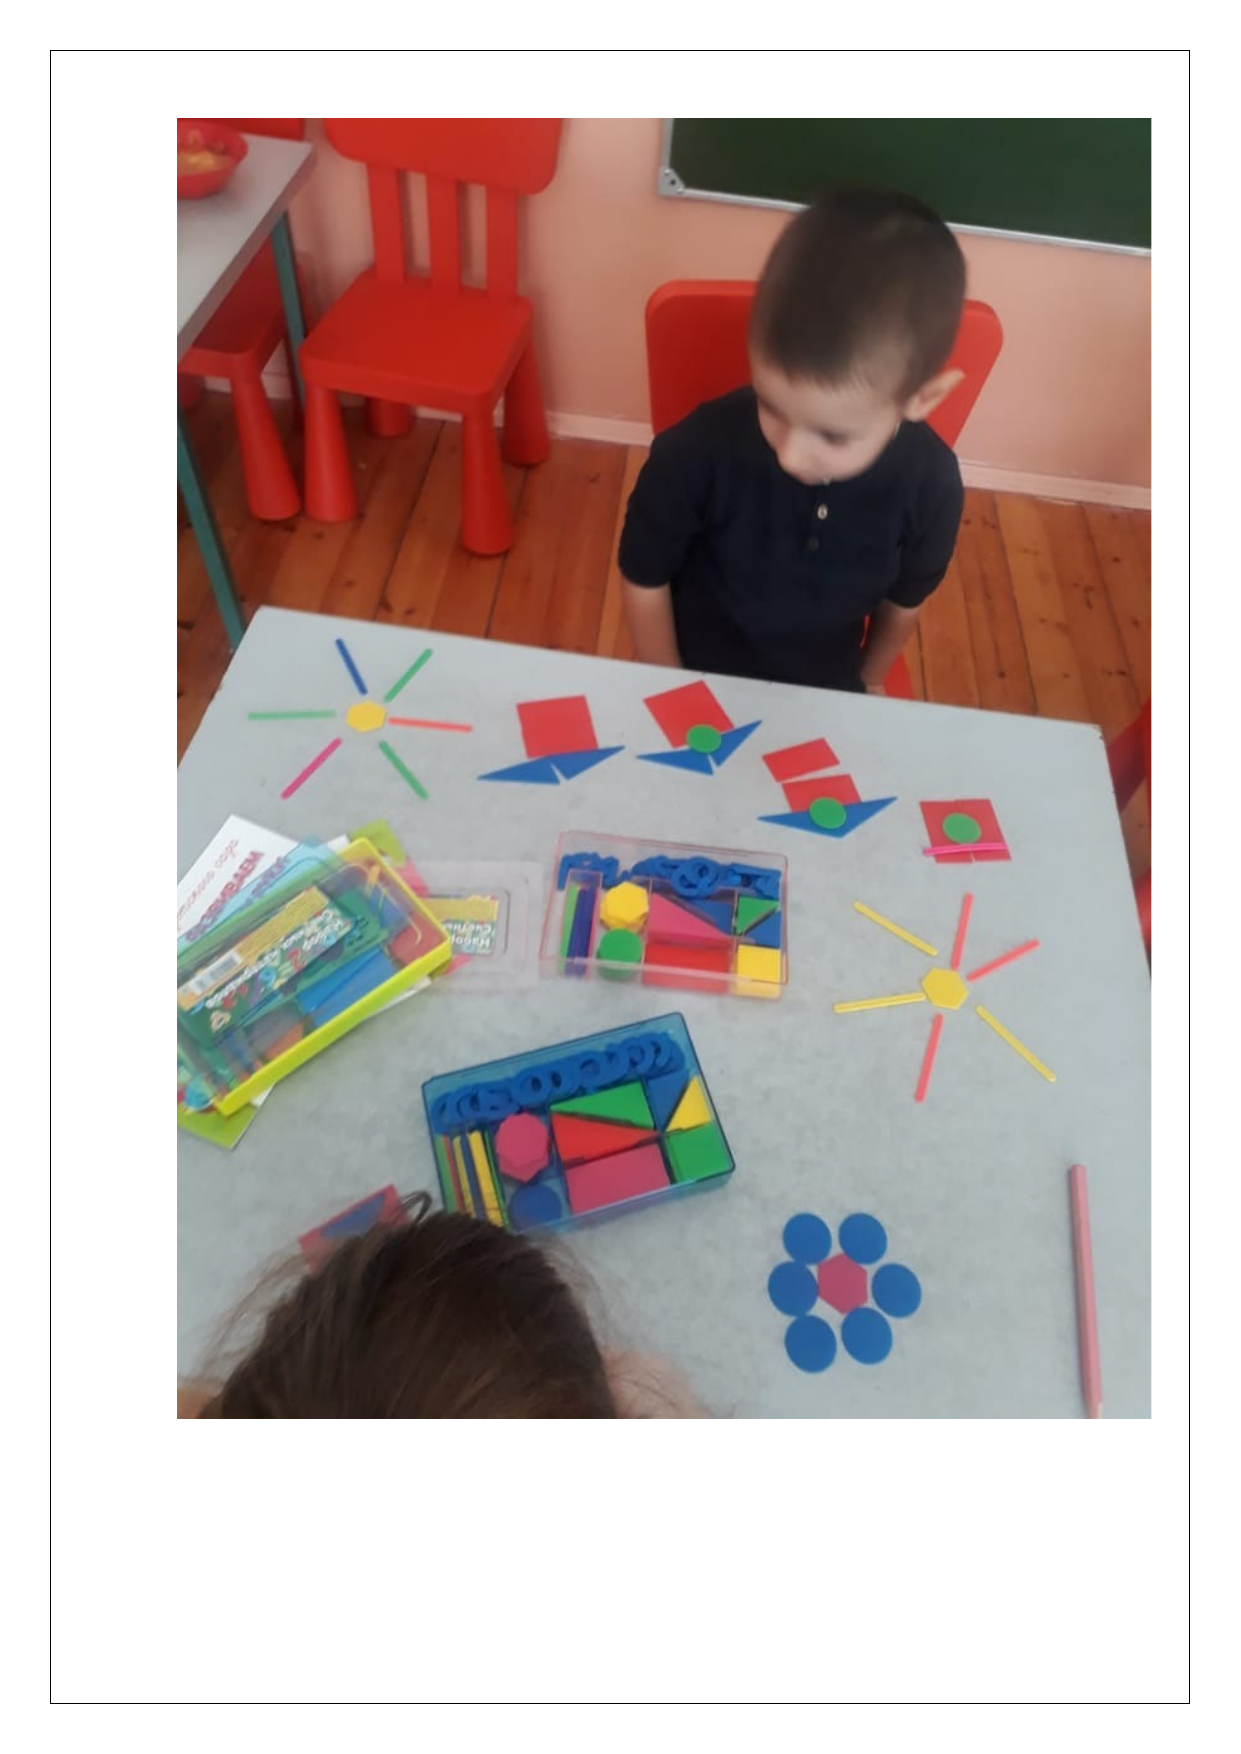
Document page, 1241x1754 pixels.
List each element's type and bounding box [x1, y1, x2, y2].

picture [177, 118, 1152, 1419]
